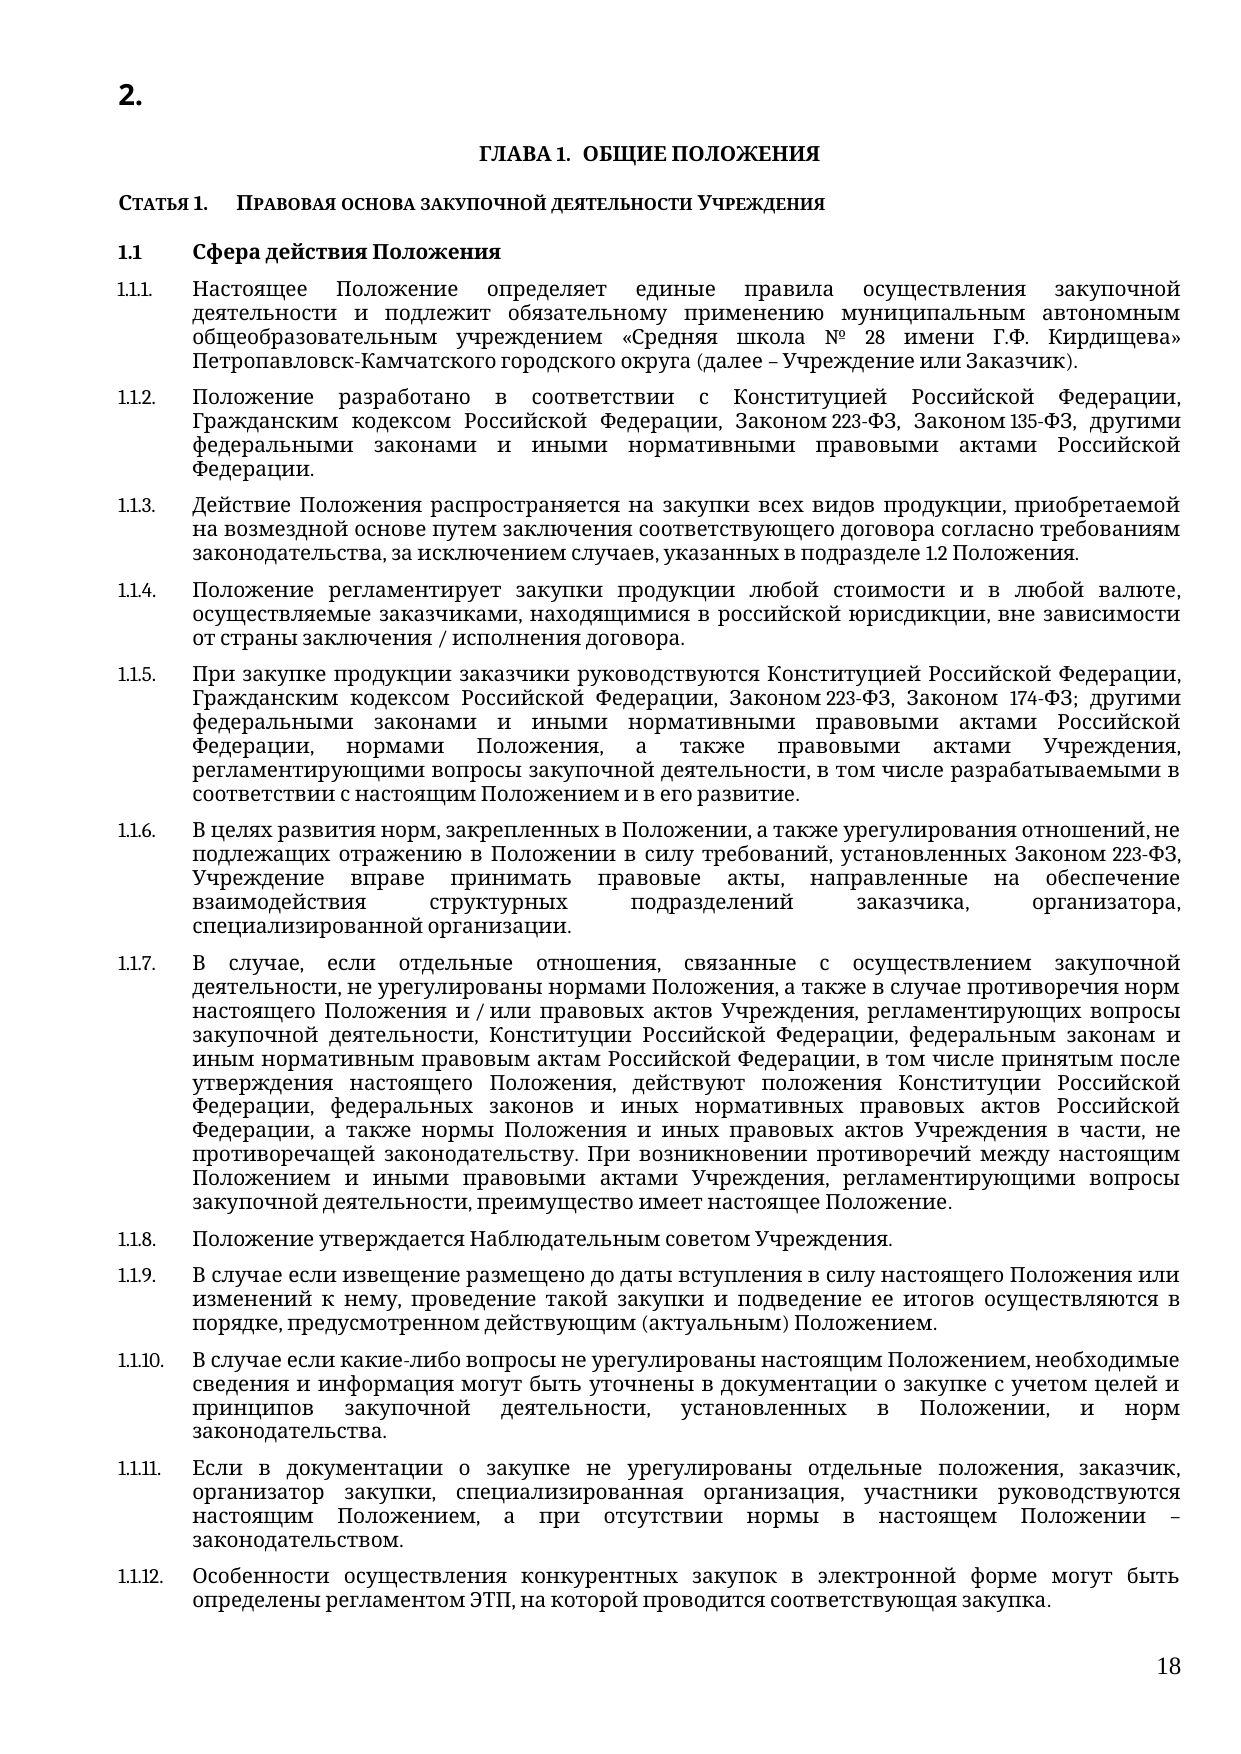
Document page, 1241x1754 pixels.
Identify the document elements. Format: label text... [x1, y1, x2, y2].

list Если в документации о закупке не урегулированы отдельные положения, заказчик, организатор закупки, специализированная организация, участники руководствуются настоящим Положением, а при отсутствии нормы в настоящем Положении – законодательством. [118, 1457, 1181, 1552]
list В случае если какие-либо вопросы не урегулированы настоящим Положением, необходимые сведения и информация могут быть уточнены в документации о закупке с учетом целей и принципов закупочной деятельности, установленных в Положении, и норм законодательства. [118, 1348, 1181, 1444]
list Действие Положения распространяется на закупки всех видов продукции, приобретаемой на возмездной основе путем заключения соответствующего договора согласно требованиям законодательства, за исключением случаев, указанных в подразделе 1.2 Положения. [118, 494, 1181, 566]
list Положение разработано в соответствии с Конституцией Российской Федерации, Гражданским кодексом Российской Федерации, Законом 223-ФЗ, Законом 135-ФЗ, другими федеральными законами и иными нормативными правовыми актами Российской Федерации. [118, 386, 1181, 482]
list Положение регламентирует закупки продукции любой стоимости и в любой валюте, осуществляемые заказчиками, находящимися в российской юрисдикции, вне зависимости от страны заключения / исполнения договора. [118, 578, 1181, 650]
list Особенности осуществления конкурентных закупок в электронной форме могут быть определены регламентом ЭТП, на которой проводится соответствующая закупка. [118, 1565, 1181, 1613]
list Настоящее Положение определяет единые правила осуществления закупочной деятельности и подлежит обязательному применению муниципальным автономным общеобразовательным учреждением «Средняя школа № 28 имени Г.Ф. Кирдищева» Петропавловск-Камчатского городского округа (далее – Учреждение или Заказчик). [117, 277, 1181, 373]
list В случае, если отдельные отношения, связанные с осуществлением закупочной деятельности, не урегулированы нормами Положения, а также в случае противоречия норм настоящего Положения и / или правовых актов Учреждения, регламентирующих вопросы закупочной деятельности, Конституции Российской Федерации, федеральным законам и иным нормативным правовым актам Российской Федерации, в том числе принятым после утверждения настоящего Положения, действуют положения Конституции Российской Федерации, федеральных законов и иных нормативных правовых актов Российской Федерации, а также нормы Положения и иных правовых актов Учреждения в части, не противоречащей законодательству. При возникновении противоречий между настоящим Положением и иными правовыми актами Учреждения, регламентирующими вопросы закупочной деятельности, преимущество имеет настоящее Положение. [118, 951, 1181, 1215]
list В целях развития норм, закрепленных в Положении, а также урегулирования отношений, не подлежащих отражению в Положении в силу требований, установленных Законом 223-ФЗ, Учреждение вправе принимать правовые акты, направленные на обеспечение взаимодействия структурных подразделений заказчика, организатора, специализированной организации. [118, 819, 1181, 939]
list Положение утверждается Наблюдательным советом Учреждения. [118, 1227, 1181, 1251]
list Правовая основа закупочной деятельности Учреждения [118, 192, 1181, 216]
list Общие положения [118, 143, 1181, 167]
list В случае если извещение размещено до даты вступления в силу настоящего Положения или изменений к нему, проведение такой закупки и подведение ее итогов осуществляются в порядке, предусмотренном действующим (актуальным) Положением. [118, 1264, 1181, 1336]
list Сфера действия Положения [118, 241, 1181, 265]
list При закупке продукции заказчики руководствуются Конституцией Российской Федерации, Гражданским кодексом Российской Федерации, Законом 223-ФЗ, Законом 174-ФЗ; другими федеральными законами и иными нормативными правовыми актами Российской Федерации, нормами Положения, а также правовыми актами Учреждения, регламентирующими вопросы закупочной деятельности, в том числе разрабатываемыми в соответствии с настоящим Положением и в его развитие. [118, 663, 1181, 807]
